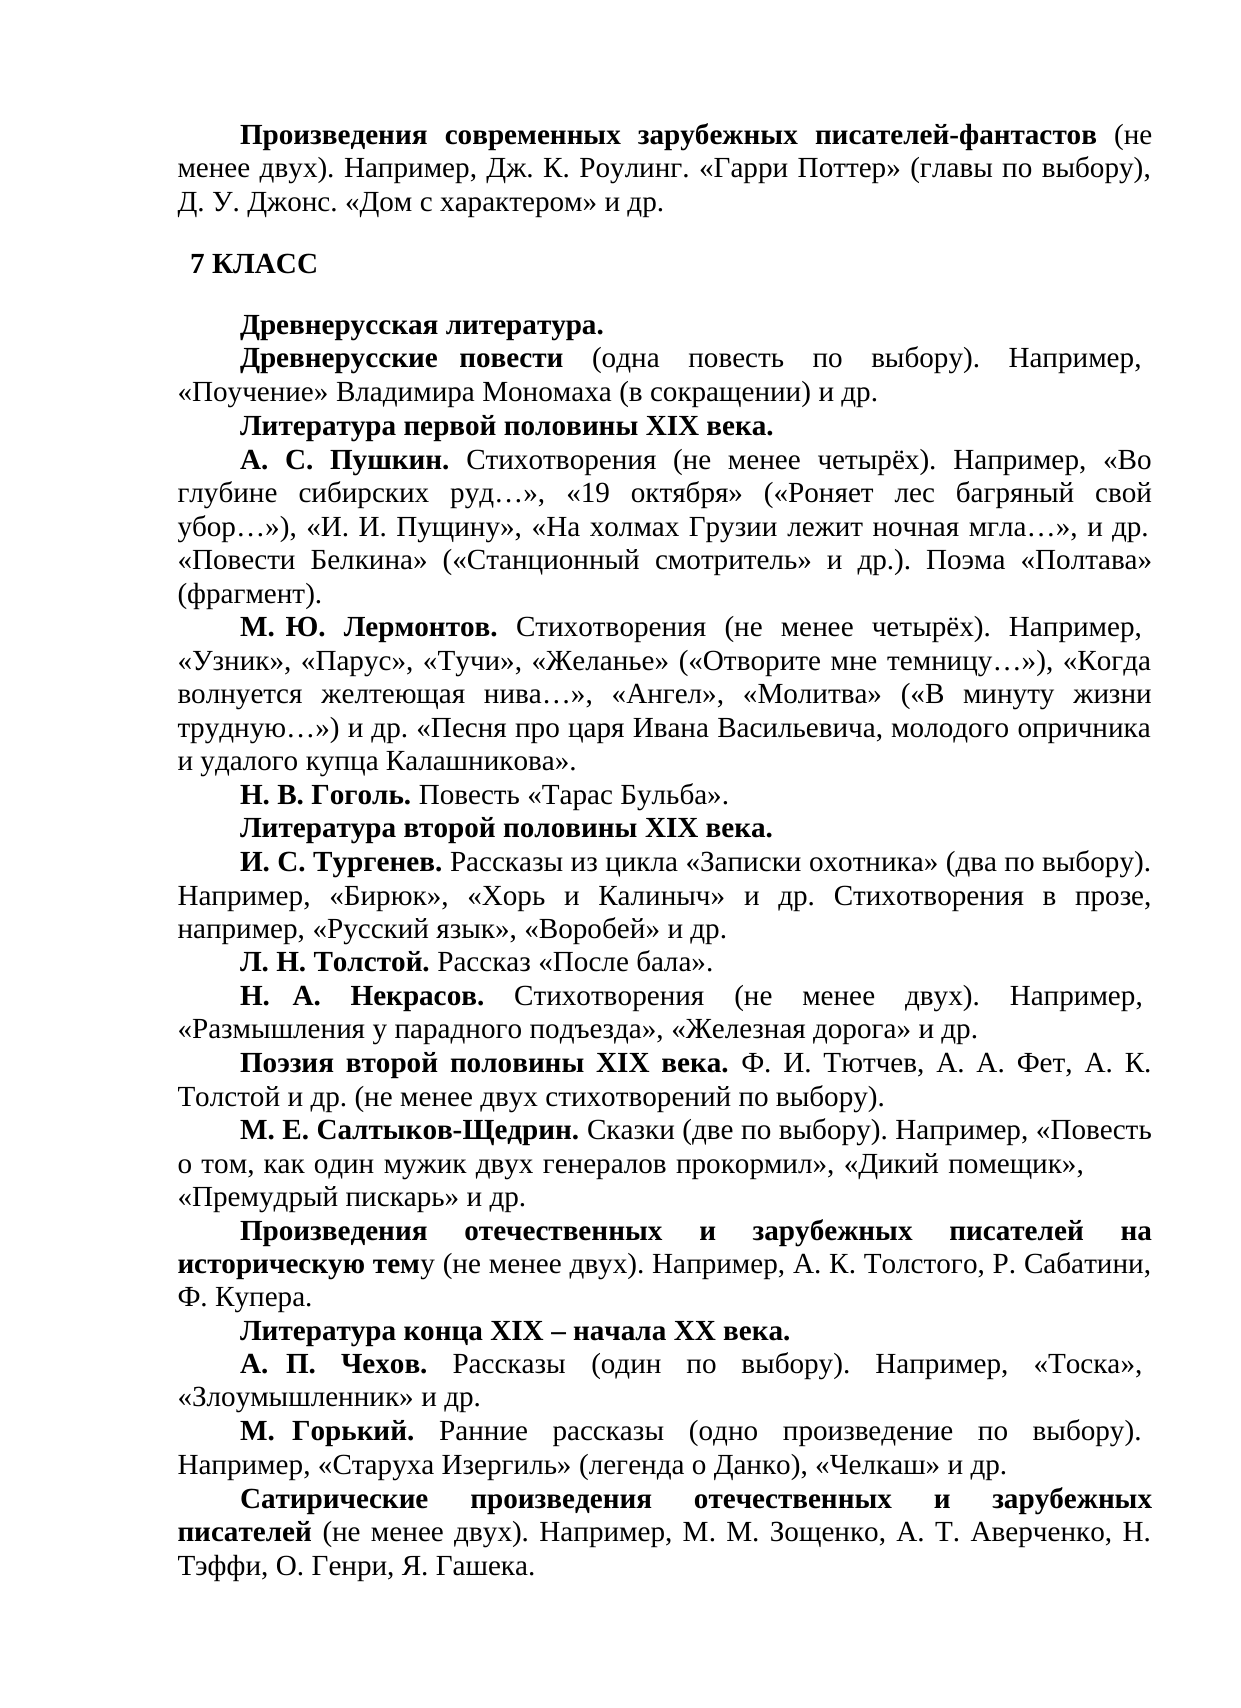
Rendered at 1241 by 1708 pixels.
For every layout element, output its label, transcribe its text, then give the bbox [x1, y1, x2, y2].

text Н. А. Некрасов. Стихотворения (не менее двух). Например, [240, 978, 1211, 1012]
subtitle КЛАСС [190, 246, 1211, 280]
text Древнерусские повести (одна повесть по выбору). Например, [240, 341, 1211, 374]
text Например, «Старуха Изергиль» (легенда о Данко), «Челкаш» и др. [177, 1447, 1211, 1480]
subtitle Литература конца XIX – начала XX века. [240, 1313, 1211, 1347]
text «Узник», «Парус», «Тучи», «Желанье» («Отворите мне темницу…»), «Когда волнуется желтеющая нива…», «Ангел», «Молитва» («В минуту жизни трудную…») и др. «Песня про царя Ивана Васильевича, молодого опричника и удалого купца Калашникова». [177, 643, 1152, 777]
text «Злоумышленник» и др. [177, 1380, 1211, 1413]
text Сатирические произведения отечественных и зарубежных писателей (не менее двух). Например, М. М. Зощенко, А. Т. Аверченко, Н. Тэффи, О. Генри, Я. Гашека. [177, 1481, 1152, 1582]
text М. Е. Салтыков-Щедрин. Сказки (две по выбору). Например, «Повесть о том, как один мужик двух генералов прокормил», «Дикий помещик», [177, 1112, 1152, 1179]
text А. П. Чехов. Рассказы (один по выбору). Например, «Тоска», [240, 1347, 1211, 1380]
text Произведения отечественных и зарубежных писателей на историческую тему (не менее двух). Например, А. К. Толстого, Р. Сабатини, Ф. Купера. [177, 1214, 1152, 1312]
text «Размышления у парадного подъезда», «Железная дорога» и др. [177, 1012, 1211, 1045]
subtitle Литература первой половины XIX века. [240, 408, 1211, 442]
text М. Горький. Ранние рассказы (одно произведение по выбору). [240, 1413, 1211, 1447]
text Поэзия второй половины XIX века. Ф. И. Тютчев, А. А. Фет, А. К. Толстой и др. (не менее двух стихотворений по выбору). [177, 1045, 1152, 1112]
subtitle Литература второй половины XIX века. [240, 811, 1211, 844]
text А. С. Пушкин. Стихотворения (не менее четырёх). Например, «Во глубине сибирских руд…», «19 октября» («Роняет лес багряный свой убор…»), «И. И. Пущину», «На холмах Грузии лежит ночная мгла…», и др. [177, 442, 1152, 542]
text Древнерусская литература. [240, 308, 1211, 341]
text «Премудрый пискарь» и др. [177, 1179, 1211, 1213]
text «Поучение» Владимира Мономаха (в сокращении) и др. [177, 374, 1211, 408]
text М. Ю. Лермонтов. Стихотворения (не менее четырёх). Например, [240, 609, 1211, 643]
text Л. Н. Толстой. Рассказ «После бала». [240, 945, 1211, 978]
text «Повести Белкина» («Станционный смотритель» и др.). Поэма «Полтава» (фрагмент). [177, 542, 1152, 609]
text И. С. Тургенев. Рассказы из цикла «Записки охотника» (два по выбору). Например, «Бирюк», «Хорь и Калиныч» и др. Стихотворения в прозе, например, «Русский язык», «Воробей» и др. [177, 844, 1152, 945]
text Н. В. Гоголь. Повесть «Тарас Бульба». [240, 777, 1211, 811]
text Произведения современных зарубежных писателей-фантастов (не менее двух). Например, Дж. К. Роулинг. «Гарри Поттер» (главы по выбору), Д. У. Джонс. «Дом с характером» и др. [177, 117, 1152, 218]
